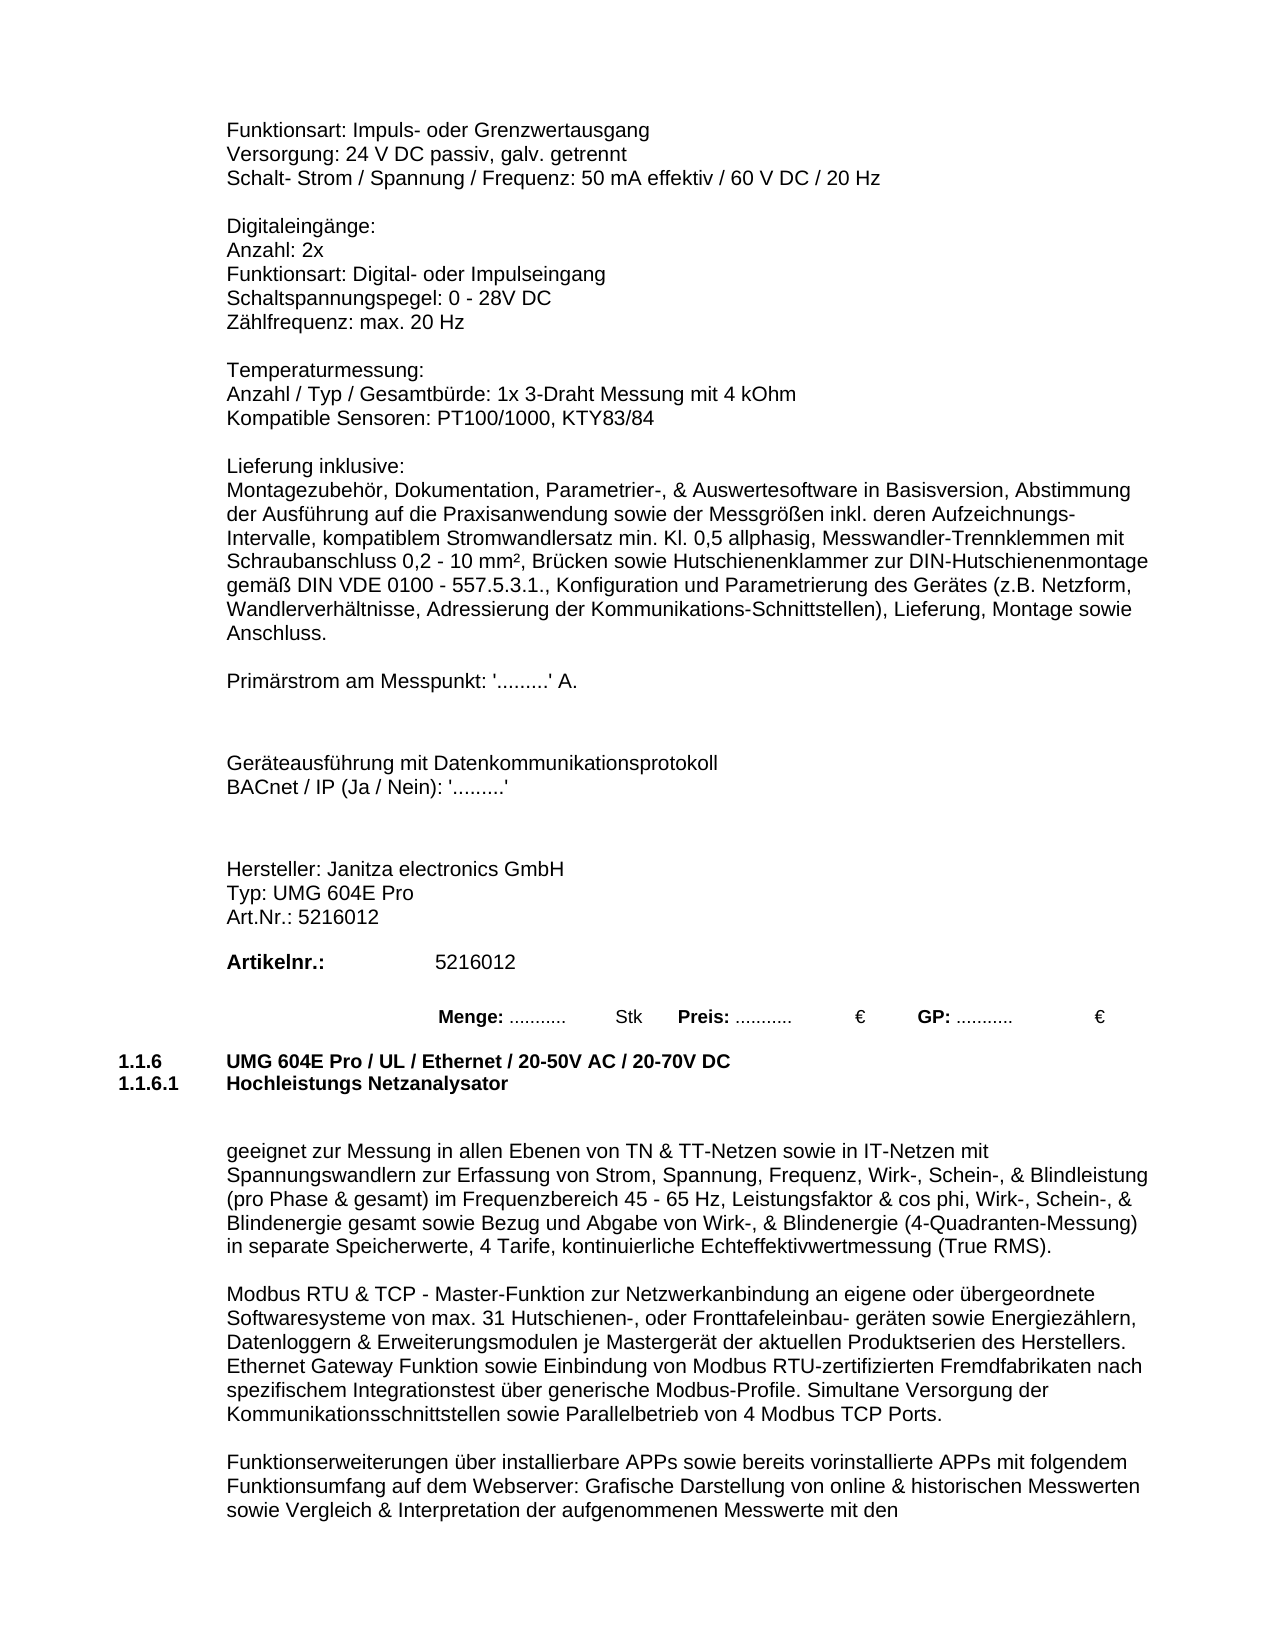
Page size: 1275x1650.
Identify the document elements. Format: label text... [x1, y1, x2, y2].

text Modbus RTU & TCP - Master-Funktion zur Netzwerkanbindung an eigene oder übergeordnete Softwaresysteme von max. 31 Hutschienen-, oder Fronttafeleinbau- geräten sowie Energiezählern, Datenloggern & Erweiterungsmodulen je Mastergerät der aktuellen Produktserien des Herstellers. Ethernet Gateway Funktion sowie Einbindung von Modbus RTU-zertifizierten Fremdfabrikaten nach spezifischem Integrationstest über generische Modbus-Profile. Simultane Versorgung der Kommunikationsschnittstellen sowie Parallelbetrieb von 4 Modbus TCP Ports. [226, 1282, 1157, 1426]
text Funktionsart: Digital- oder Impulseingang [226, 262, 1157, 286]
text 1.1.6.1 Hochleistungs Netzanalysator [118, 1072, 1157, 1095]
text Schaltspannungspegel: 0 - 28V DC [226, 286, 1157, 310]
text Primärstrom am Messpunkt: '.........' A. [226, 669, 1157, 727]
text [226, 1450, 1157, 1522]
text Funktionsart: Impuls- oder Grenzwertausgang [226, 118, 1157, 142]
text Temperaturmessung: [226, 358, 1157, 382]
text Montagezubehör, Dokumentation, Parametrier-, & Auswertesoftware in Basisversion, Abstimmung der Ausführung auf die Praxisanwendung sowie der Messgrößen inkl. deren Aufzeichnungs-Intervalle, kompatiblem Stromwandlersatz min. Kl. 0,5 allphasig, Messwandler-Trennklemmen mit Schraubanschluss 0,2 - 10 mm², Brücken sowie Hutschienenklammer zur DIN-Hutschienenmontage gemäß DIN VDE 0100 - 557.5.3.1., Konfiguration und Parametrierung des Gerätes (z.B. Netzform, Wandlerverhältnisse, Adressierung der Kommunikations-Schnittstellen), Lieferung, Montage sowie Anschluss. [226, 477, 1157, 645]
text BACnet / IP (Ja / Nein): '.........' [226, 775, 1157, 833]
text 1.1.6 UMG 604E Pro / UL / Ethernet / 20-50V AC / 20-70V DC [118, 1049, 1157, 1072]
text Lieferung inklusive: [226, 453, 1157, 477]
text Kompatible Sensoren: PT100/1000, KTY83/84 [226, 406, 1157, 429]
text Geräteausführung mit Datenkommunikationsprotokoll [226, 751, 1157, 775]
text Art.Nr.: 5216012 [226, 905, 1157, 929]
text Versorgung: 24 V DC passiv, galv. getrennt [226, 142, 1157, 166]
text Digitaleingänge: [226, 214, 1157, 238]
text Anzahl: 2x [226, 238, 1157, 262]
text geeignet zur Messung in allen Ebenen von TN & TT-Netzen sowie in IT-Netzen mit Spannungswandlern zur Erfassung von Strom, Spannung, Frequenz, Wirk-, Schein-, & Blindleistung (pro Phase & gesamt) im Frequenzbereich 45 - 65 Hz, Leistungsfaktor & cos phi, Wirk-, Schein-, & Blindenergie gesamt sowie Bezug und Abgabe von Wirk-, & Blindenergie (4-Quadranten-Messung) in separate Speicherwerte, 4 Tarife, kontinuierliche Echteffektivwertmessung (True RMS). [226, 1138, 1157, 1258]
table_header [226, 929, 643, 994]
text Typ: UMG 604E Pro [226, 881, 1157, 905]
text Zählfrequenz: max. 20 Hz [226, 310, 1157, 334]
text Schalt- Strom / Spannung / Frequenz: 50 mA effektiv / 60 V DC / 20 Hz [226, 166, 1157, 190]
text Anzahl / Typ / Gesamtbürde: 1x 3-Draht Messung mit 4 kOhm [226, 382, 1157, 406]
text Hersteller: Janitza electronics GmbH [226, 857, 1157, 881]
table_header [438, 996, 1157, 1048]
